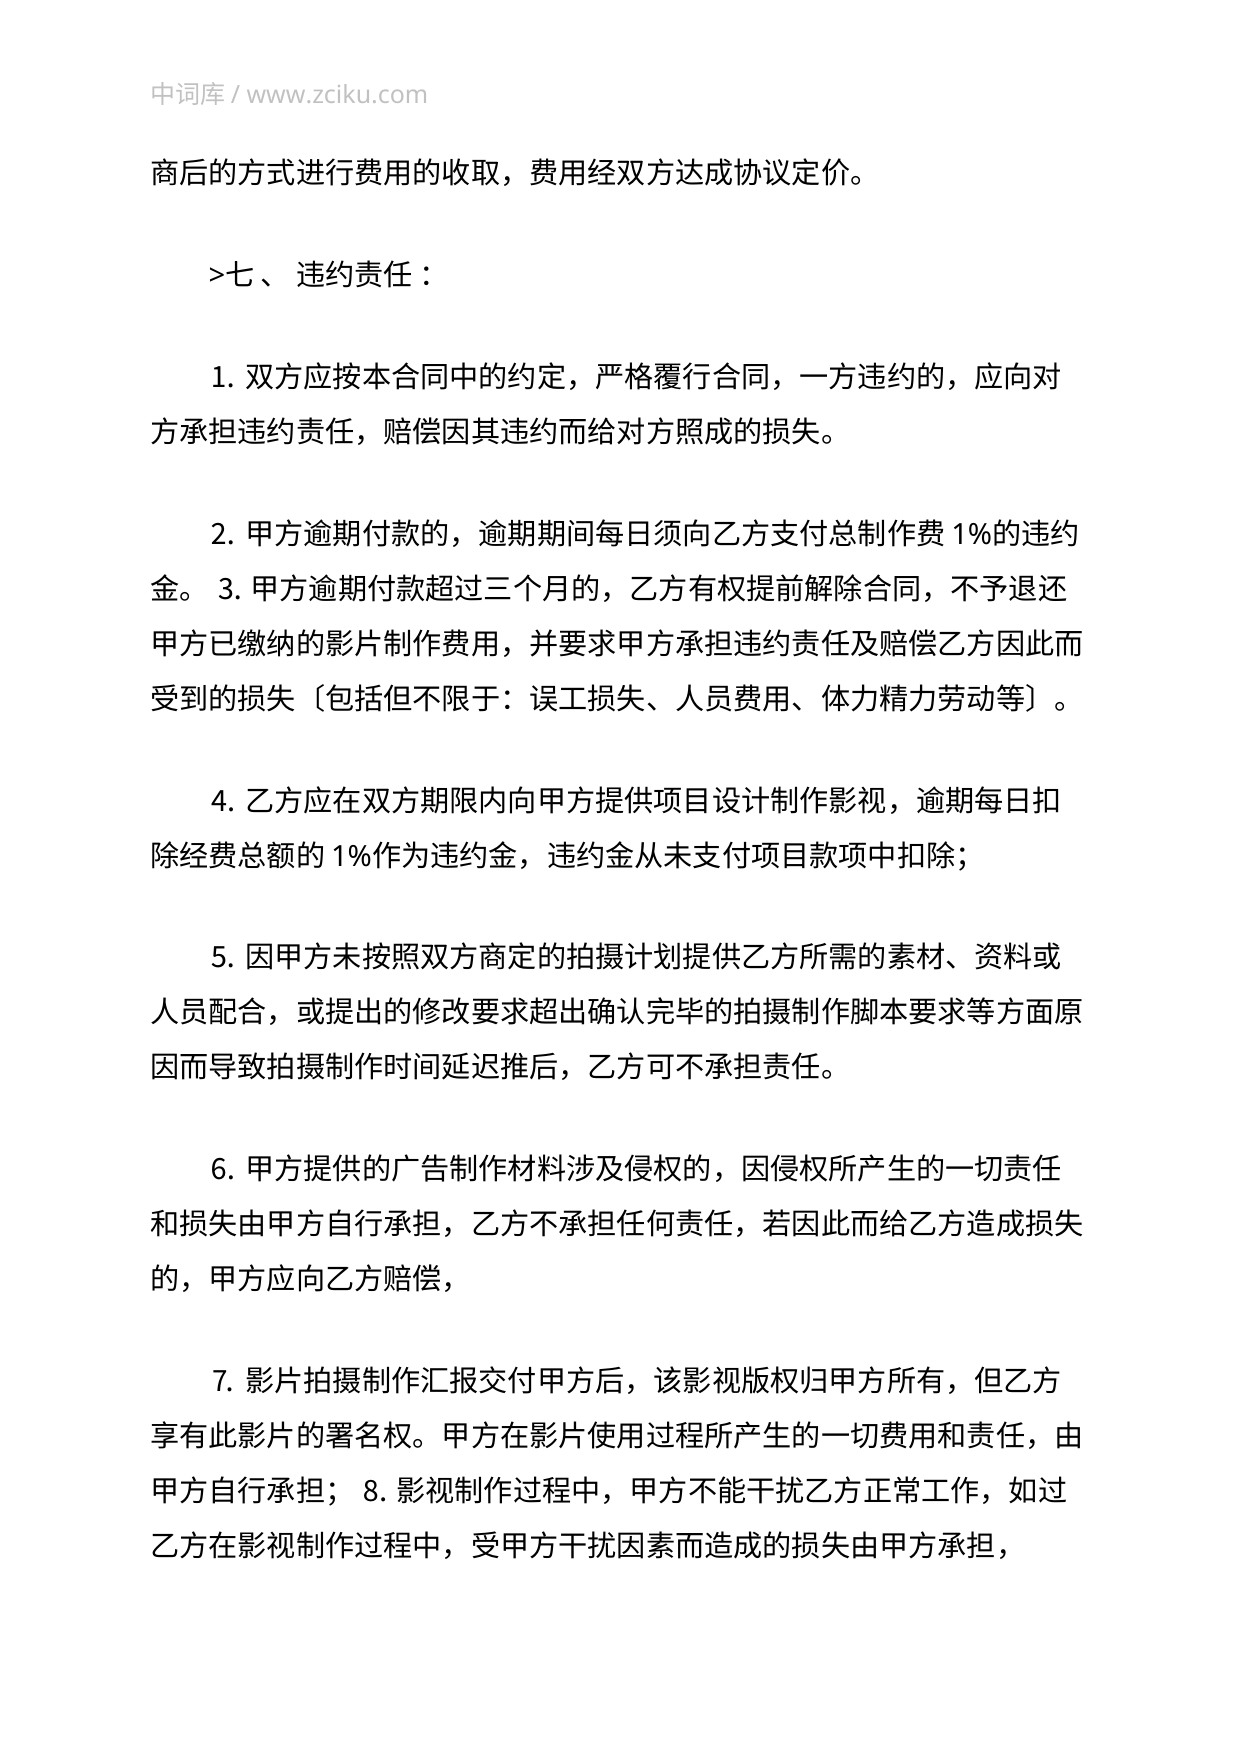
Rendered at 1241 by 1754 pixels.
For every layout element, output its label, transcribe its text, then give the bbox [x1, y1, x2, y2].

text ⒍ 甲方提供的广告制作材料涉及侵权的，因侵权所产生的一切责任和损失由甲方自行承担，乙方不承担任何责任，若因此而给乙方造成损失的，甲方应向乙方赔偿， [150, 1146, 1090, 1298]
text ⒎ 影片拍摄制作汇报交付甲方后，该影视版权归甲方所有，但乙方享有此影片的署名权。甲方在影片使用过程所产生的一切费用和责任，由甲方自行承担； ⒏ 影视制作过程中，甲方不能干扰乙方正常工作，如过乙方在影视制作过程中，受甲方干扰因素而造成的损失由甲方承担， [150, 1357, 1090, 1564]
text ⒋ 乙方应在双方期限内向甲方提供项目设计制作影视，逾期每日扣除经费总额的1%作为违约金，违约金从未支付项目款项中扣除； [150, 777, 1090, 874]
text ⒉ 甲方逾期付款的，逾期期间每日须向乙方支付总制作费1%的违约金。 ⒊ 甲方逾期付款超过三个月的，乙方有权提前解除合同，不予退还甲方已缴纳的影片制作费用，并要求甲方承担违约责任及赔偿乙方因此而受到的损失〔包括但不限于：误工损失、人员费用、体力精力劳动等〕。 [150, 511, 1090, 718]
text ⒌ 因甲方未按照双方商定的拍摄计划提供乙方所需的素材、资料或人员配合，或提出的修改要求超出确认完毕的拍摄制作脚本要求等方面原因而导致拍摄制作时间延迟推后，乙方可不承担责任。 [150, 934, 1090, 1086]
text >七 、 违约责任 ： [150, 252, 1090, 294]
text ⒈ 双方应按本合同中的约定，严格覆行合同，一方违约的，应向对方承担违约责任，赔偿因其违约而给对方照成的损失。 [150, 354, 1090, 451]
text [150, 150, 1090, 192]
